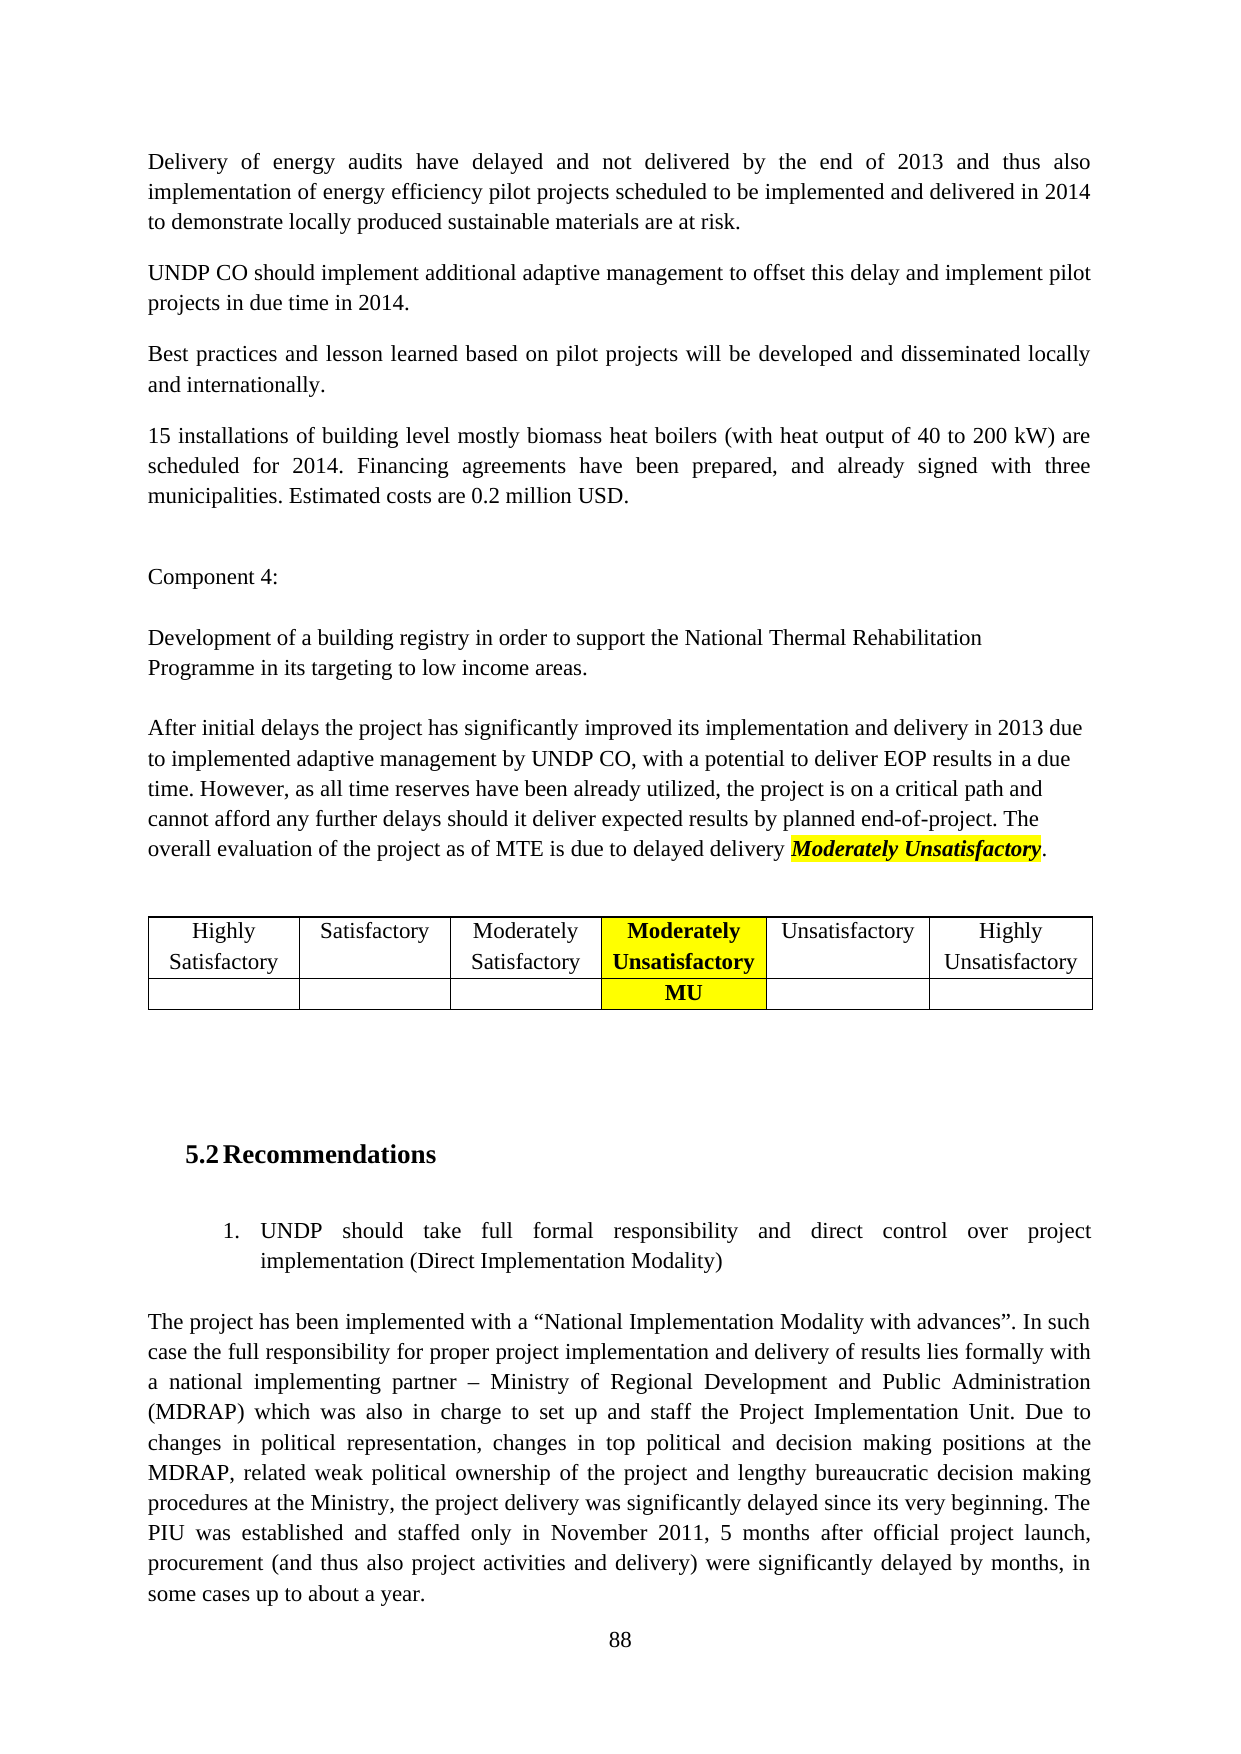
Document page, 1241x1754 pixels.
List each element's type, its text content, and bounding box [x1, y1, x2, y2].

table_header Highly Unsatisfactory [930, 918, 1092, 978]
subtitle Recommendations [185, 1139, 1092, 1170]
table_header Moderately Satisfactory [451, 918, 601, 978]
table_cell MU [602, 979, 766, 1009]
table_cell [451, 979, 601, 1009]
text Best practices and lesson learned based on pilot projects will be developed and disseminated locally and internationally. [148, 340, 1092, 397]
list After initial delays the project has significantly improved its implementation and delivery in 2013 due to implemented adaptive management by UNDP CO, with a potential to deliver EOP results in a due time. However, as all time reserves have been already utilized, the project is on a critical path and cannot afford any further delays should it deliver expected results by planned end-of-project. The overall evaluation of the project as of MTE is due to delayed delivery Moderately Unsatisfactory. [148, 714, 1092, 862]
list Component 4: [148, 563, 1092, 590]
table_cell [300, 979, 450, 1009]
text 15 installations of building level mostly biomass heat boilers (with heat output of 40 to 200 kW) are scheduled for 2014. Financing agreements have been prepared, and already signed with three municipalities. Estimated costs are 0.2 million USD. [148, 422, 1092, 508]
table_cell [767, 979, 929, 1009]
table_header Unsatisfactory [767, 918, 929, 978]
text Delivery of energy audits have delayed and not delivered by the end of 2013 and thus also implementation of energy efficiency pilot projects scheduled to be implemented and delivered in 2014 to demonstrate locally produced sustainable materials are at risk. [148, 148, 1092, 234]
text UNDP CO should implement additional adaptive management to offset this delay and implement pilot projects in due time in 2014. [148, 259, 1092, 316]
table_header Moderately Unsatisfactory [602, 918, 766, 978]
list Development of a building registry in order to support the National Thermal Rehabilitation Programme in its targeting to low income areas. [148, 624, 1092, 680]
table_header Highly Satisfactory [149, 918, 299, 978]
table_cell [930, 979, 1092, 1009]
table_header Satisfactory [300, 918, 450, 978]
table_cell [149, 979, 299, 1009]
list UNDP should take full formal responsibility and direct control over project implementation (Direct Implementation Modality) [223, 1217, 1092, 1274]
list The project has been implemented with a “National Implementation Modality with advances”. In such case the full responsibility for proper project implementation and delivery of results lies formally with a national implementing partner – Ministry of Regional Development and Public Administration (MDRAP) which was also in charge to set up and staff the Project Implementation Unit. Due to changes in political representation, changes in top political and decision making positions at the MDRAP, related weak political ownership of the project and lengthy bureaucratic decision making procedures at the Ministry, the project delivery was significantly delayed since its very beginning. The PIU was established and staffed only in November 2011, 5 months after official project launch, procurement (and thus also project activities and delivery) were significantly delayed by months, in some cases up to about a year. [148, 1308, 1092, 1606]
